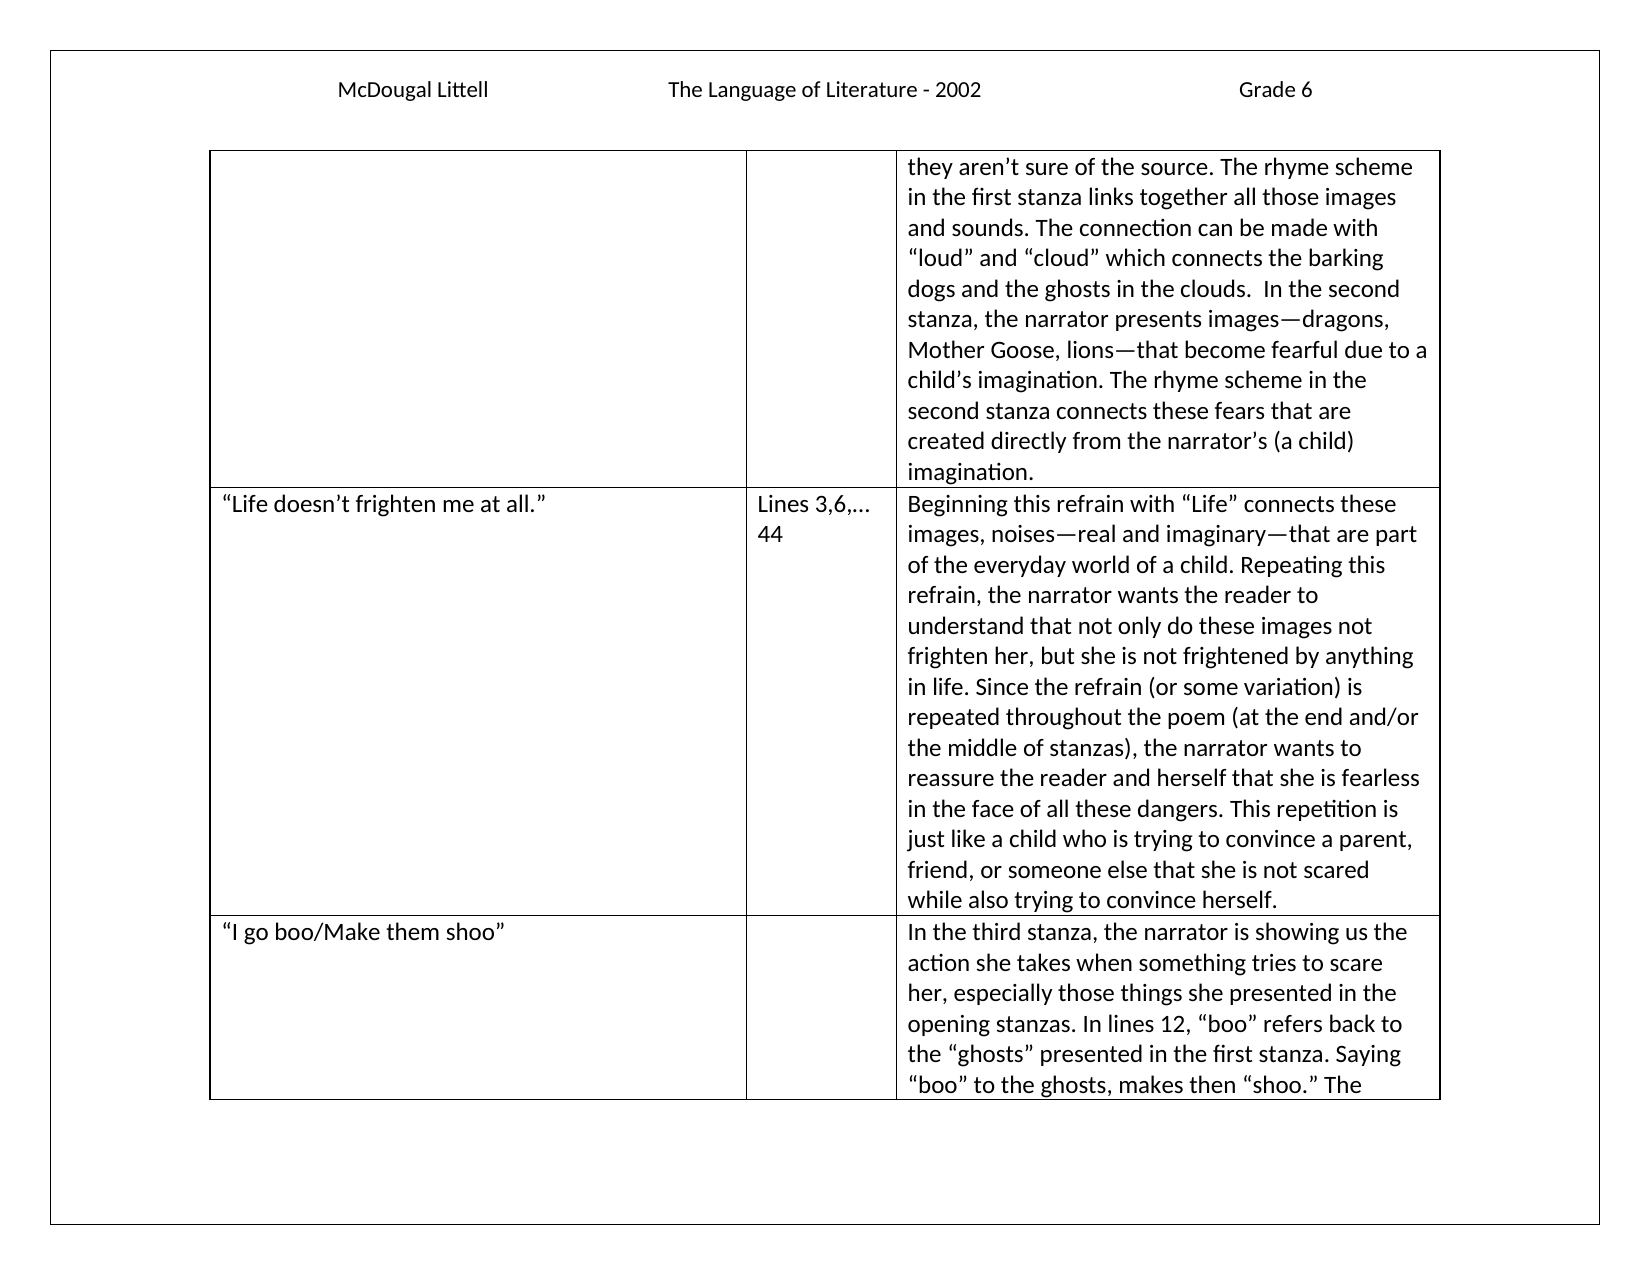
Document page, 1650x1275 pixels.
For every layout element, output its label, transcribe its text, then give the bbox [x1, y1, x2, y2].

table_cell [211, 151, 746, 487]
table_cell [211, 916, 746, 1099]
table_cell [747, 151, 896, 487]
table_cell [897, 151, 1439, 487]
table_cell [897, 916, 1439, 1099]
table_cell “Life doesn’t frighten me at all.” [211, 488, 746, 915]
table_cell Beginning this refrain with “Life” connects these images, noises—real and imaginary—that are part of the everyday world of a child. Repeating this refrain, the narrator wants the reader to understand that not only do these images not frighten her, but she is not frightened by anything in life. Since the refrain (or some variation) is repeated throughout the poem (at the end and/or the middle of stanzas), the narrator wants to reassure the reader and herself that she is fearless in the face of all these dangers. This repetition is just like a child who is trying to convince a parent, friend, or someone else that she is not scared while also trying to convince herself. [897, 488, 1439, 915]
table_cell [747, 916, 896, 1099]
table_cell Lines 3,6,…44 [747, 488, 896, 915]
